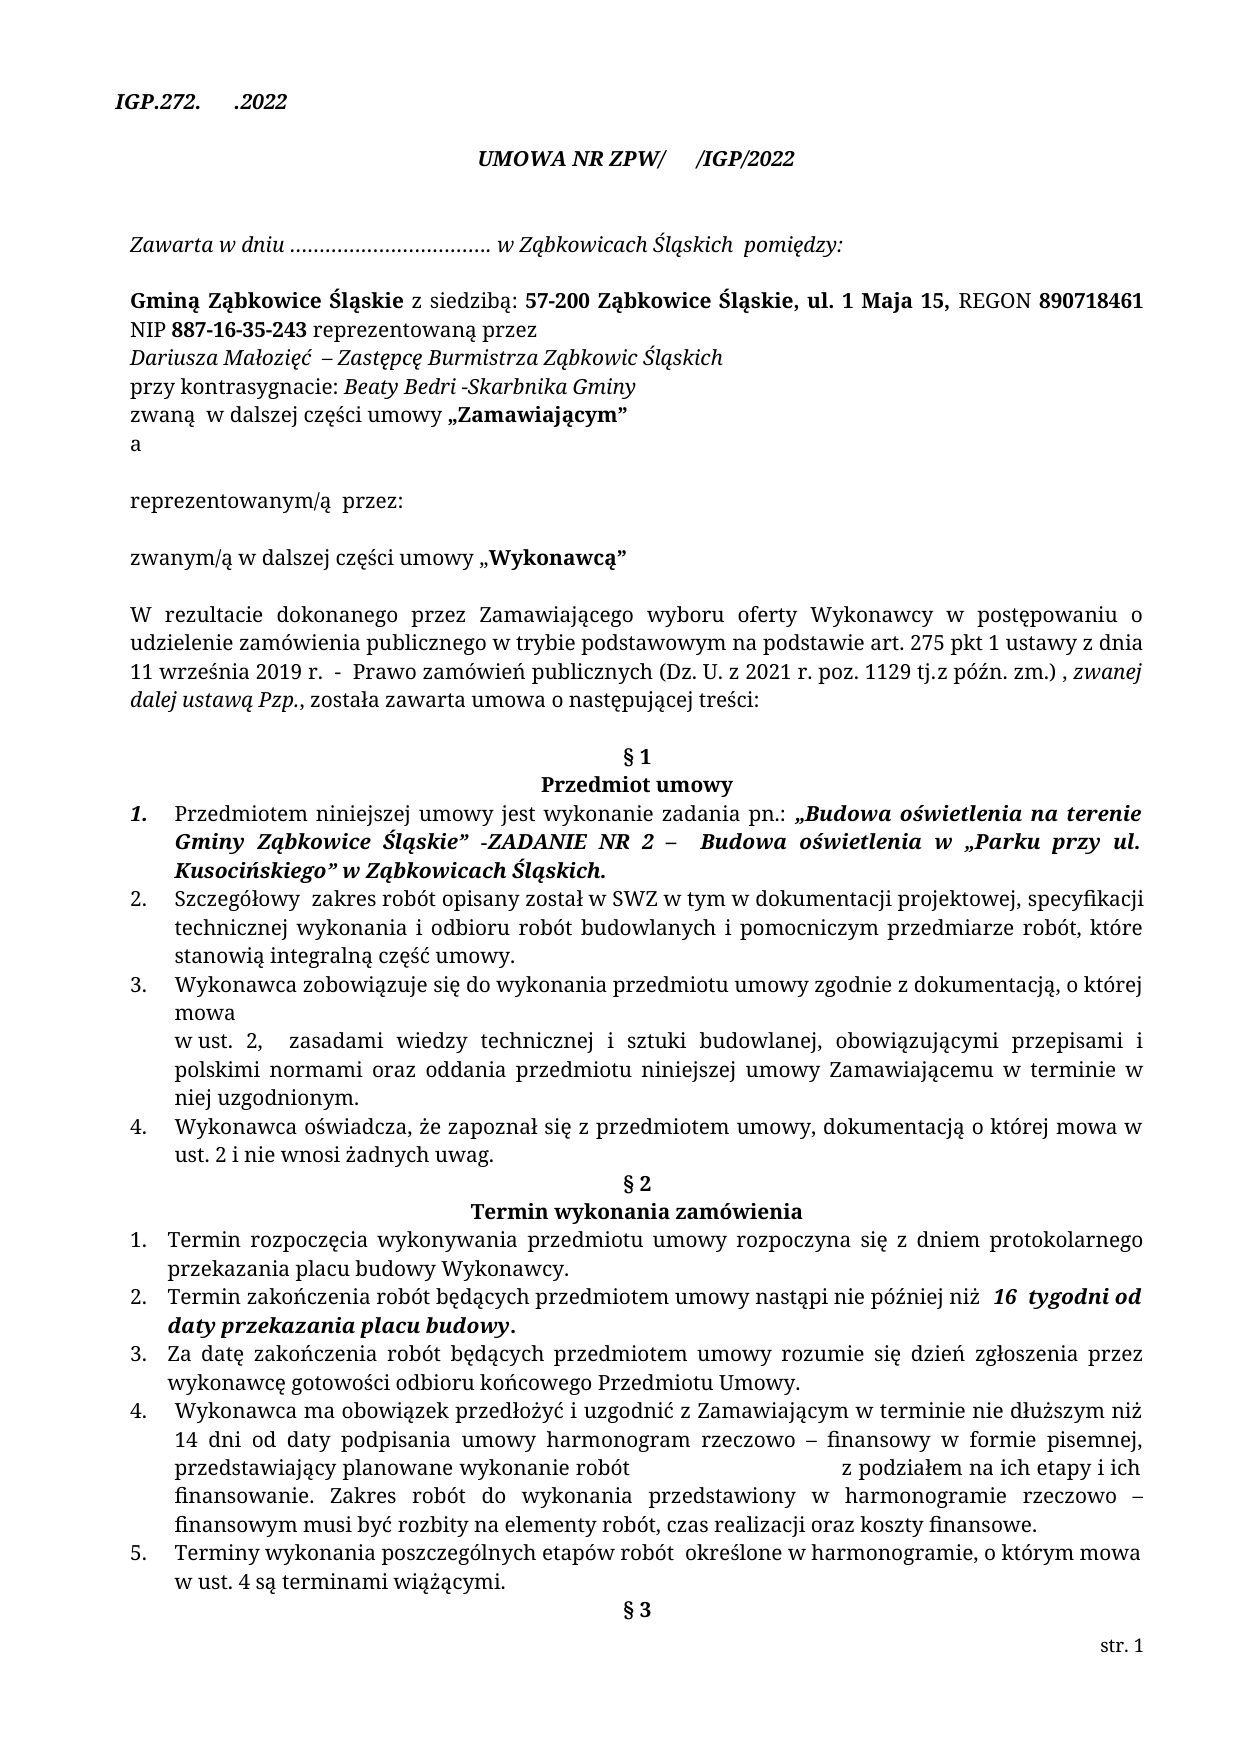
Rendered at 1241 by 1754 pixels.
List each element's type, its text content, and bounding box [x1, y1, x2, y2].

list Za datę zakończenia robót będących przedmiotem umowy rozumie się dzień zgłoszenia przez wykonawcę gotowości odbioru końcowego Przedmiotu Umowy. [130, 1339, 1144, 1396]
text zwanym/ą w dalszej części umowy „Wykonawcą” [130, 543, 1144, 572]
list Przedmiotem niniejszej umowy jest wykonanie zadania pn.: „Budowa oświetlenia na terenie Gminy Ząbkowice Śląskie” -ZADANIE NR 2 – Budowa oświetlenia w „Parku przy ul. Kusocińskiego” w Ząbkowicach Śląskich. [130, 799, 1144, 884]
text W rezultacie dokonanego przez Zamawiającego wyboru oferty Wykonawcy w postępowaniu o udzielenie zamówienia publicznego w trybie podstawowym na podstawie art. 275 pkt 1 ustawy z dnia 11 września 2019 r. - Prawo zamówień publicznych (Dz. U. z 2021 r. poz. 1129 tj.z późn. zm.) , zwanej dalej ustawą Pzp., została zawarta umowa o następującej treści: [130, 600, 1144, 714]
text § 2 [130, 1169, 1144, 1197]
list Szczegółowy zakres robót opisany został w SWZ w tym w dokumentacji projektowej, specyfikacji technicznej wykonania i odbioru robót budowlanych i pomocniczym przedmiarze robót, które stanowią integralną część umowy. [130, 884, 1144, 970]
list Terminy wykonania poszczególnych etapów robót określone w harmonogramie, o którym mowa w ust. 4 są terminami wiążącymi. [130, 1538, 1144, 1595]
text Zawarta w dniu ……………………………. w Ząbkowicach Śląskich pomiędzy: [130, 230, 1144, 258]
text przy kontrasygnacie: Beaty Bedri -Skarbnika Gminy [130, 372, 1144, 400]
text reprezentowanym/ą przez: [130, 486, 1144, 514]
text § 3 [130, 1595, 1144, 1624]
text Dariusza Małozięć – Zastępcę Burmistrza Ząbkowic Śląskich [130, 343, 1144, 372]
list Wykonawca ma obowiązek przedłożyć i uzgodnić z Zamawiającym w terminie nie dłuższym niż 14 dni od daty podpisania umowy harmonogram rzeczowo – finansowy w formie pisemnej, przedstawiający planowane wykonanie robót z podziałem na ich etapy i ich finansowanie. Zakres robót do wykonania przedstawiony w harmonogramie rzeczowo – finansowym musi być rozbity na elementy robót, czas realizacji oraz koszty finansowe. [130, 1396, 1144, 1538]
text a [130, 429, 1144, 457]
list Wykonawca oświadcza, że zapoznał się z przedmiotem umowy, dokumentacją o której mowa w ust. 2 i nie wnosi żadnych uwag. [130, 1112, 1144, 1169]
text § 1 [130, 742, 1144, 771]
text Termin wykonania zamówienia [130, 1197, 1144, 1226]
text IGP.272. .2022 [115, 87, 1144, 116]
text zwaną w dalszej części umowy „Zamawiającym” [130, 400, 1144, 429]
list Wykonawca zobowiązuje się do wykonania przedmiotu umowy zgodnie z dokumentacją, o której mowa w ust. 2, zasadami wiedzy technicznej i sztuki budowlanej, obowiązującymi przepisami i polskimi normami oraz oddania przedmiotu niniejszej umowy Zamawiającemu w terminie w niej uzgodnionym. [130, 970, 1144, 1112]
list Termin zakończenia robót będących przedmiotem umowy nastąpi nie później niż 16 tygodni od daty przekazania placu budowy. [130, 1282, 1144, 1339]
text UMOWA NR ZPW/ /IGP/2022 [130, 144, 1144, 173]
list Termin rozpoczęcia wykonywania przedmiotu umowy rozpoczyna się z dniem protokolarnego przekazania placu budowy Wykonawcy. [130, 1226, 1144, 1282]
text Gminą Ząbkowice Śląskie z siedzibą: 57-200 Ząbkowice Śląskie, ul. 1 Maja 15, REGON 890718461 NIP 887-16-35-243 reprezentowaną przez [130, 287, 1144, 343]
text Przedmiot umowy [130, 771, 1144, 799]
